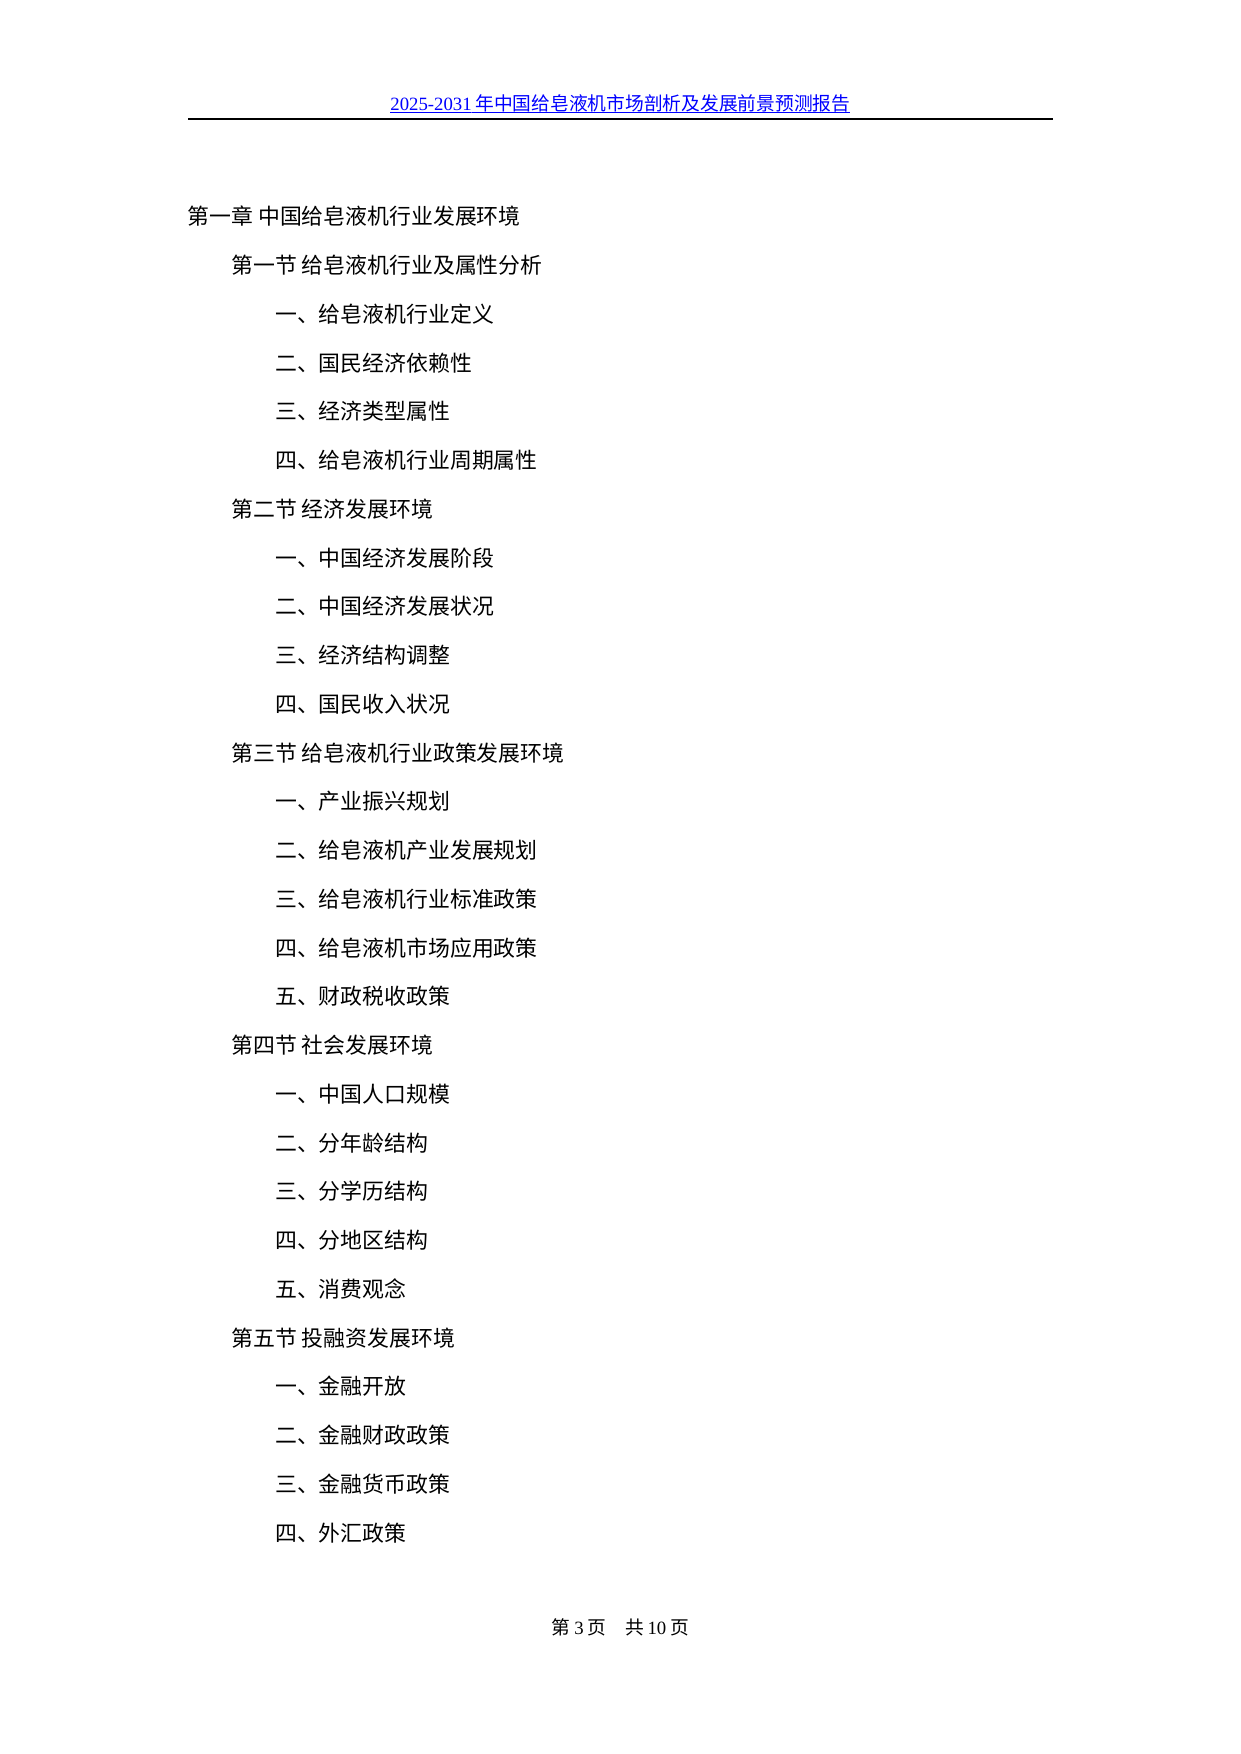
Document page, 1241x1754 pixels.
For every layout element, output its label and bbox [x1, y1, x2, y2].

text [187, 150, 1053, 1548]
